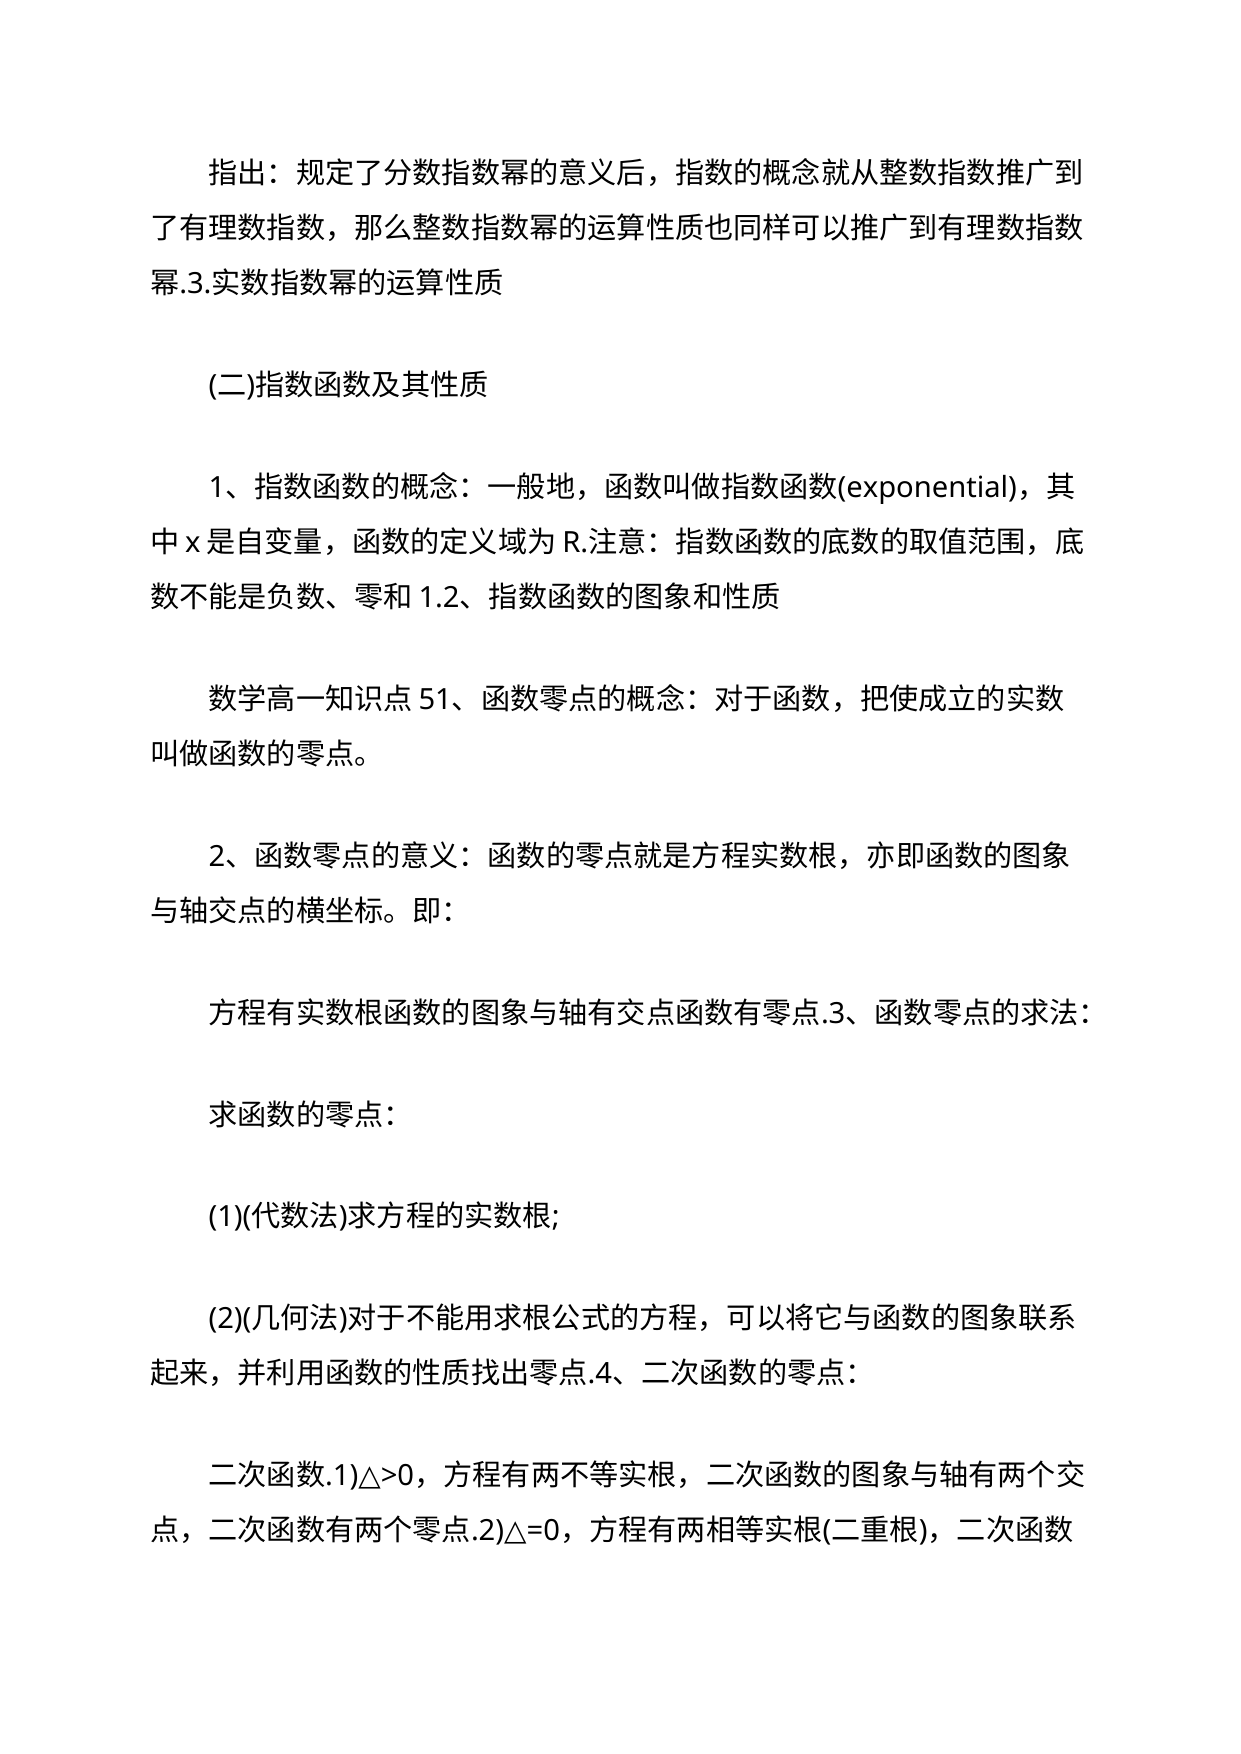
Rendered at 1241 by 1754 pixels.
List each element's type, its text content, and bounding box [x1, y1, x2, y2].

text 求函数的零点： [150, 1091, 1090, 1133]
text 2、函数零点的意义：函数的零点就是方程实数根，亦即函数的图象与轴交点的横坐标。即： [150, 832, 1090, 930]
text (2)(几何法)对于不能用求根公式的方程，可以将它与函数的图象联系起来，并利用函数的性质找出零点.4、二次函数的零点： [150, 1295, 1090, 1392]
text 方程有实数根函数的图象与轴有交点函数有零点.3、函数零点的求法： [150, 989, 1090, 1032]
text 1、指数函数的概念：一般地，函数叫做指数函数(exponential)，其中x是自变量，函数的定义域为R.注意：指数函数的底数的取值范围，底数不能是负数、零和1.2、指数函数的图象和性质 [150, 464, 1090, 616]
text 指出：规定了分数指数幂的意义后，指数的概念就从整数指数推广到了有理数指数，那么整数指数幂的运算性质也同样可以推广到有理数指数幂.3.实数指数幂的运算性质 [150, 150, 1090, 302]
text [150, 1452, 1090, 1549]
text (二)指数函数及其性质 [150, 362, 1090, 404]
text 数学高一知识点51、函数零点的概念：对于函数，把使成立的实数叫做函数的零点。 [150, 676, 1090, 773]
text (1)(代数法)求方程的实数根; [150, 1193, 1090, 1235]
